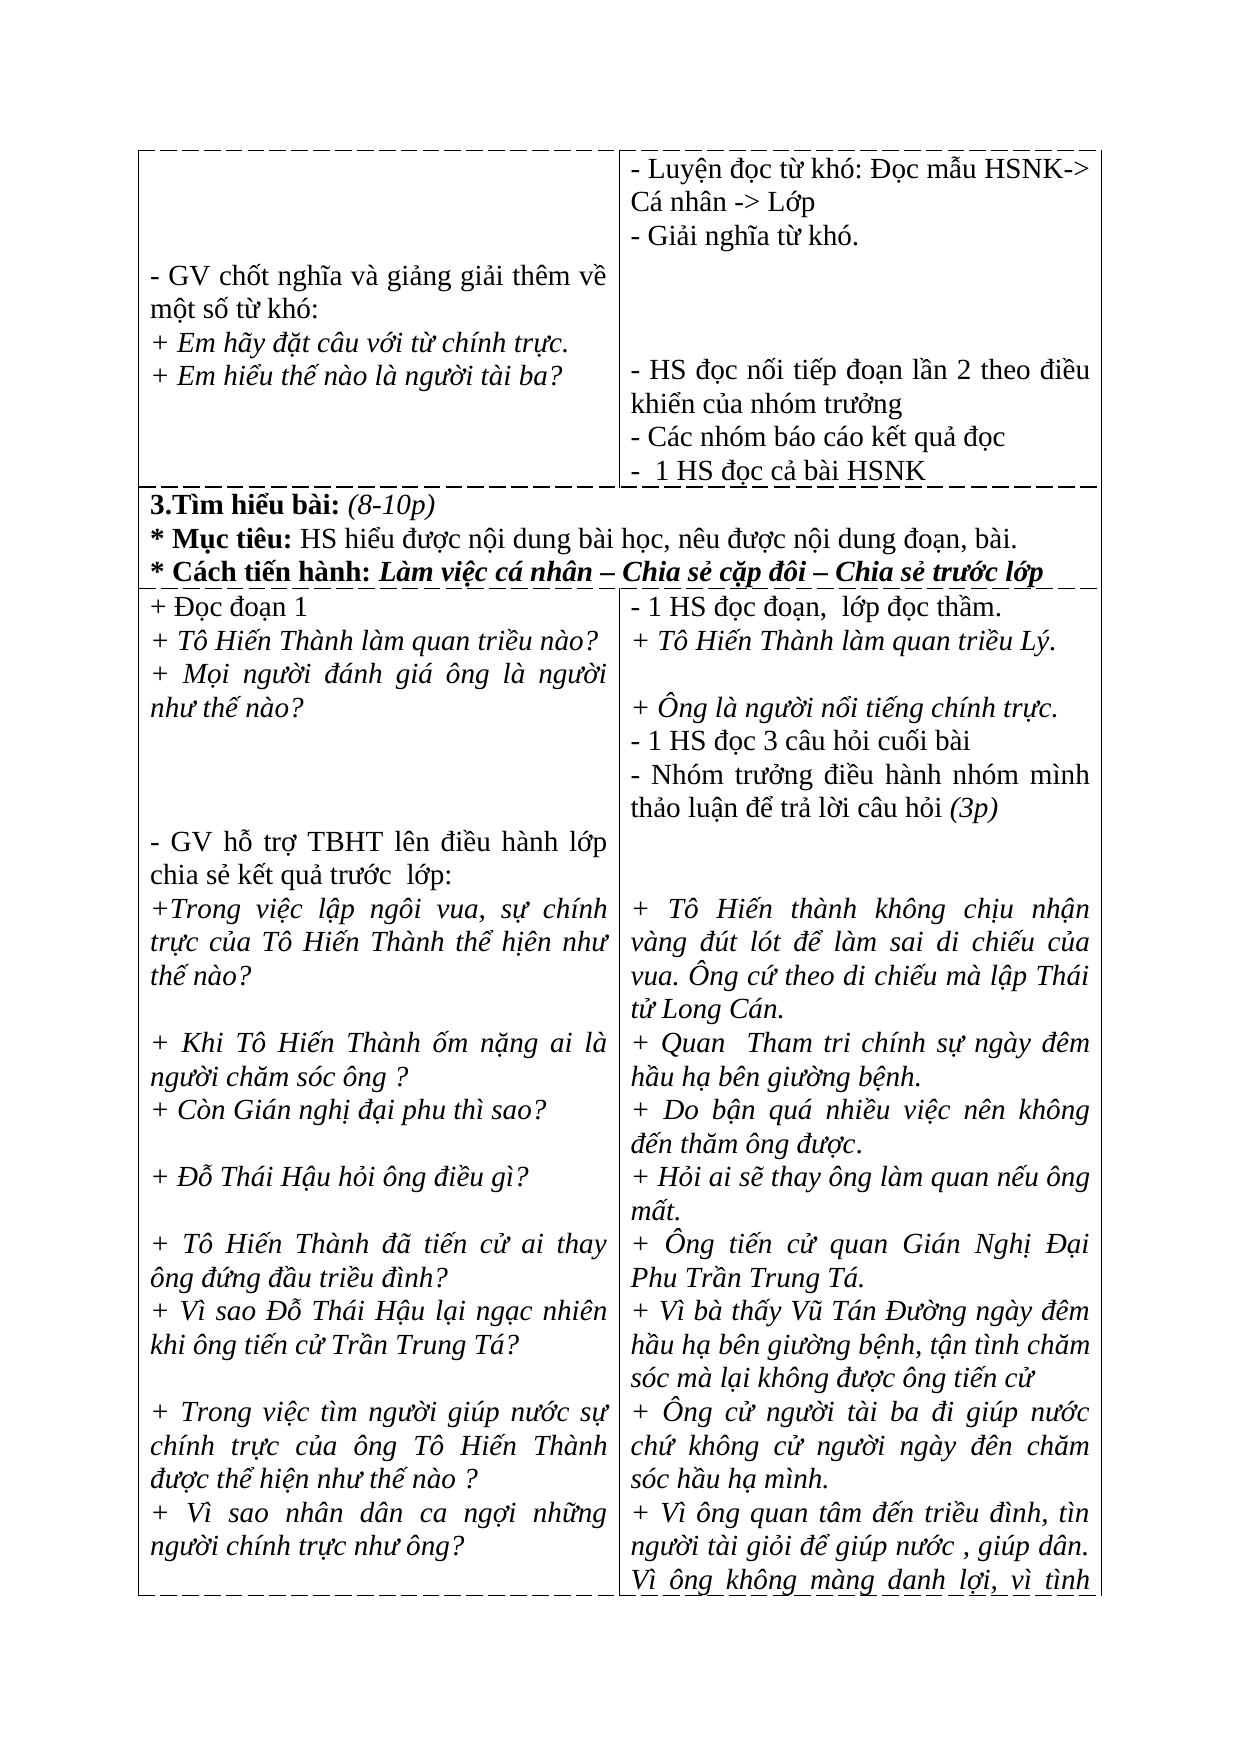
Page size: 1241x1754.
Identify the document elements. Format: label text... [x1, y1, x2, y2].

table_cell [139, 588, 619, 1595]
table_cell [139, 150, 619, 486]
table_cell 3.Tìm hiểu bài: (8-10p) * Mục tiêu: HS hiểu được nội dung bài học, nêu được nội dung đoạn, bài. * Cách tiến hành: Làm việc cá nhân – Chia sẻ cặp đôi – Chia sẻ trước lớp [139, 486, 1101, 588]
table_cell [620, 150, 1101, 486]
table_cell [620, 588, 1101, 1595]
